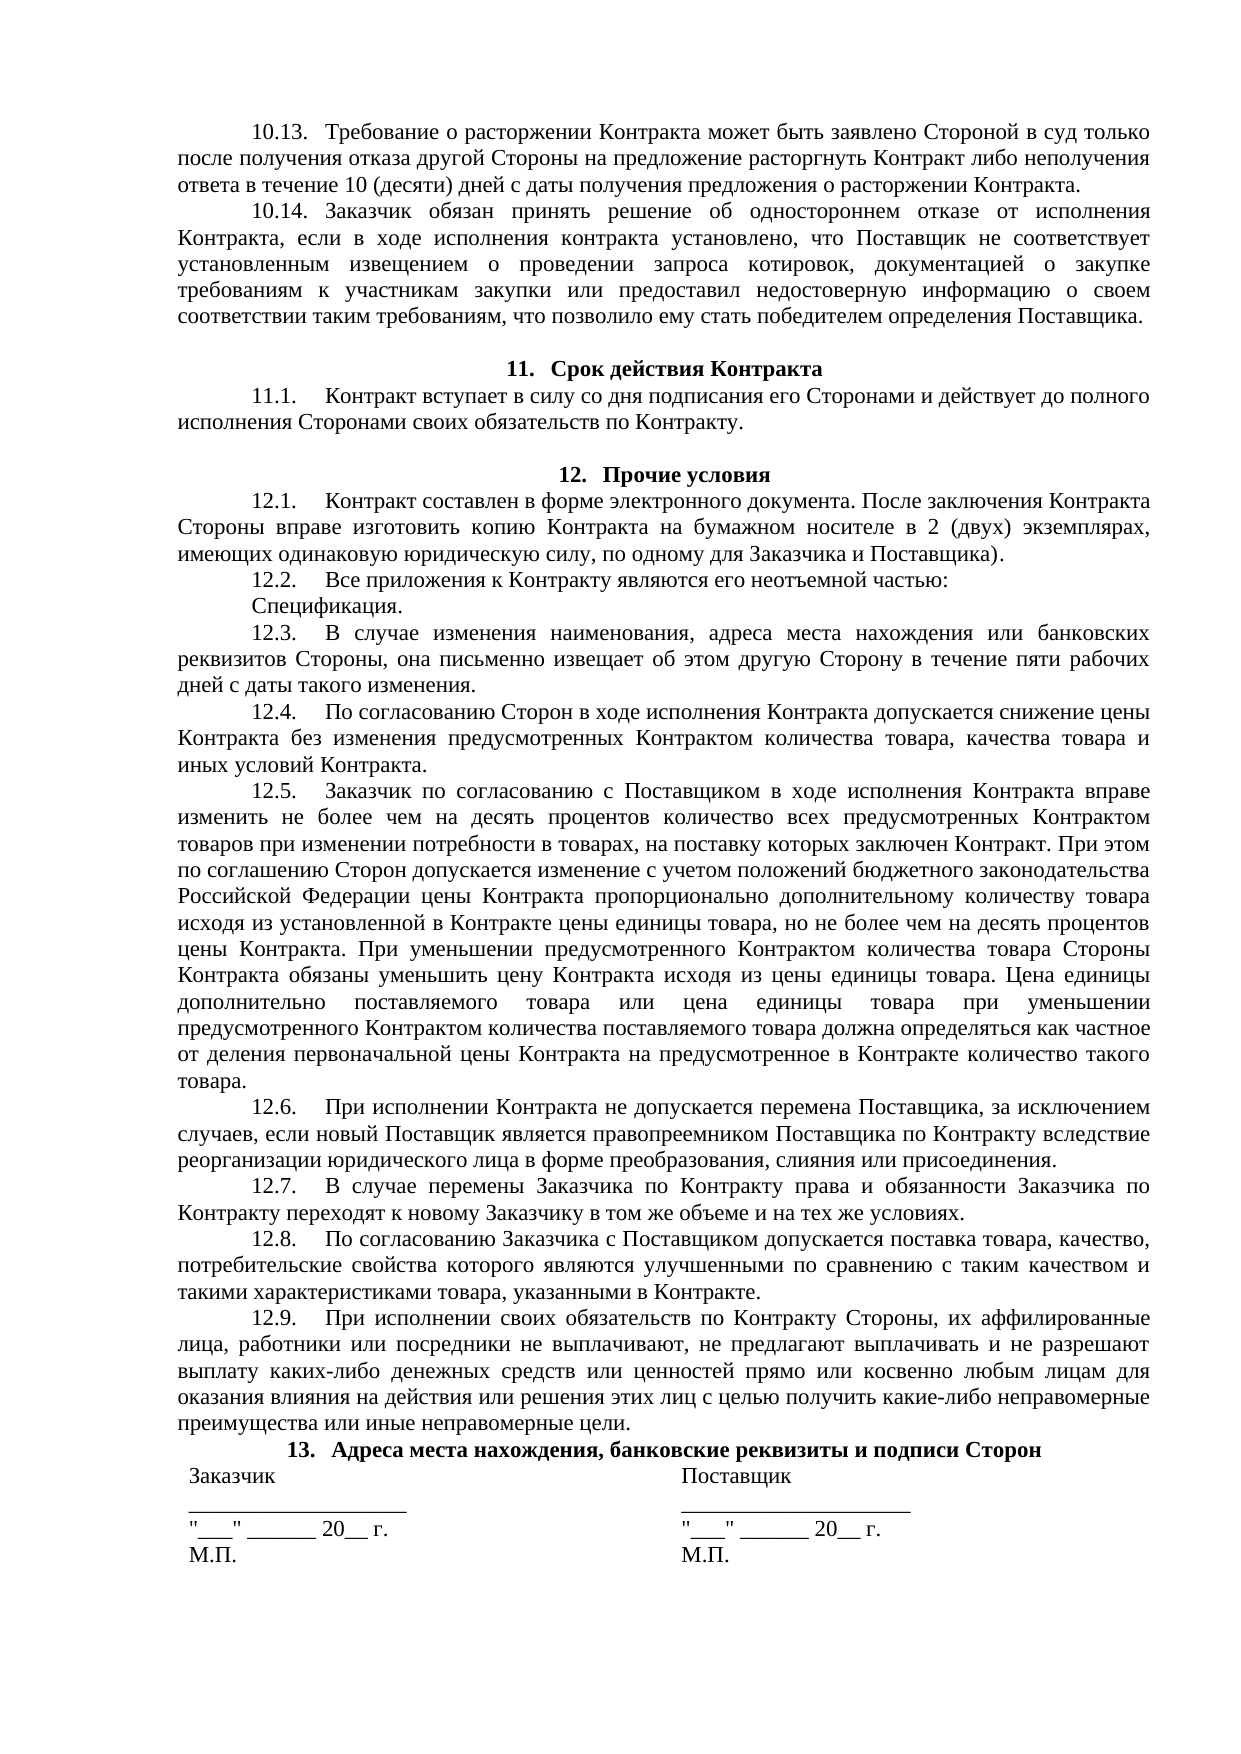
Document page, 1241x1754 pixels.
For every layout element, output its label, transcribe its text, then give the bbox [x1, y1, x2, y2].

list Требование о расторжении Контракта может быть заявлено Стороной в суд только после получения отказа другой Стороны на предложение расторгнуть Контракт либо неполучения ответа в течение 10 (десяти) дней с даты получения предложения о расторжении Контракта. [177, 118, 1152, 197]
list При исполнении своих обязательств по Контракту Стороны, их аффилированные лица, работники или посредники не выплачивают, не предлагают выплачивать и не разрешают выплату каких-либо денежных средств или ценностей прямо или косвенно любым лицам для оказания влияния на действия или решения этих лиц с целью получить какие-либо неправомерные преимущества или иные неправомерные цели. [177, 1304, 1152, 1436]
list Контракт вступает в силу со дня подписания его Сторонами и действует до полного исполнения Сторонами своих обязательств по Контракту. [177, 382, 1152, 434]
list Прочие условия [177, 461, 1152, 487]
text Спецификация. [177, 592, 1152, 619]
list Срок действия Контракта [177, 355, 1152, 382]
list В случае изменения наименования, адреса места нахождения или банковских реквизитов Стороны, она письменно извещает об этом другую Сторону в течение пяти рабочих дней с даты такого изменения. [177, 619, 1152, 698]
list При исполнении Контракта не допускается перемена Поставщика, за исключением случаев, если новый Поставщик является правопреемником Поставщика по Контракту вследствие реорганизации юридического лица в форме преобразования, слияния или присоединения. [177, 1093, 1152, 1172]
list По согласованию Сторон в ходе исполнения Контракта допускается снижение цены Контракта без изменения предусмотренных Контрактом количества товара, качества товара и иных условий Контракта. [177, 698, 1152, 777]
list По согласованию Заказчика с Поставщиком допускается поставка товара, качество, потребительские свойства которого являются улучшенными по сравнению с таким качеством и такими характеристиками товара, указанными в Контракте. [177, 1225, 1152, 1304]
list В случае перемены Заказчика по Контракту права и обязанности Заказчика по Контракту переходят к новому Заказчику в том же объеме и на тех же условиях. [177, 1172, 1152, 1225]
table_header Заказчик ___________________ "___" ______ 20__ г. М.П. [177, 1462, 670, 1568]
list Заказчик по согласованию с Поставщиком в ходе исполнения Контракта вправе изменить не более чем на десять процентов количество всех предусмотренных Контрактом товаров при изменении потребности в товарах, на поставку которых заключен Контракт. При этом по соглашению Сторон допускается изменение с учетом положений бюджетного законодательства Российской Федерации цены Контракта пропорционально дополнительному количеству товара исходя из установленной в Контракте цены единицы товара, но не более чем на десять процентов цены Контракта. При уменьшении предусмотренного Контрактом количества товара Стороны Контракта обязаны уменьшить цену Контракта исходя из цены единицы товара. Цена единицы дополнительно поставляемого товара или цена единицы товара при уменьшении предусмотренного Контрактом количества поставляемого товара должна определяться как частное от деления первоначальной цены Контракта на предусмотренное в Контракте количество такого товара. [177, 777, 1152, 1093]
list Адреса места нахождения, банковские реквизиты и подписи Сторон [177, 1436, 1152, 1462]
list Все приложения к Контракту являются его неотъемной частью: [177, 566, 1152, 592]
list Контракт составлен в форме электронного документа. После заключения Контракта Стороны вправе изготовить копию Контракта на бумажном носителе в 2 (двух) экземплярах, имеющих одинаковую юридическую силу, по одному для Заказчика и Поставщика). [177, 487, 1152, 566]
table_header Поставщик ____________________ "___" ______ 20__ г. М.П. [670, 1462, 1163, 1568]
list Заказчик обязан принять решение об одностороннем отказе от исполнения Контракта, если в ходе исполнения контракта установлено, что Поставщик не соответствует установленным извещением о проведении запроса котировок, документацией о закупке требованиям к участникам закупки или предоставил недостоверную информацию о своем соответствии таким требованиям, что позволило ему стать победителем определения Поставщика. [177, 197, 1152, 329]
